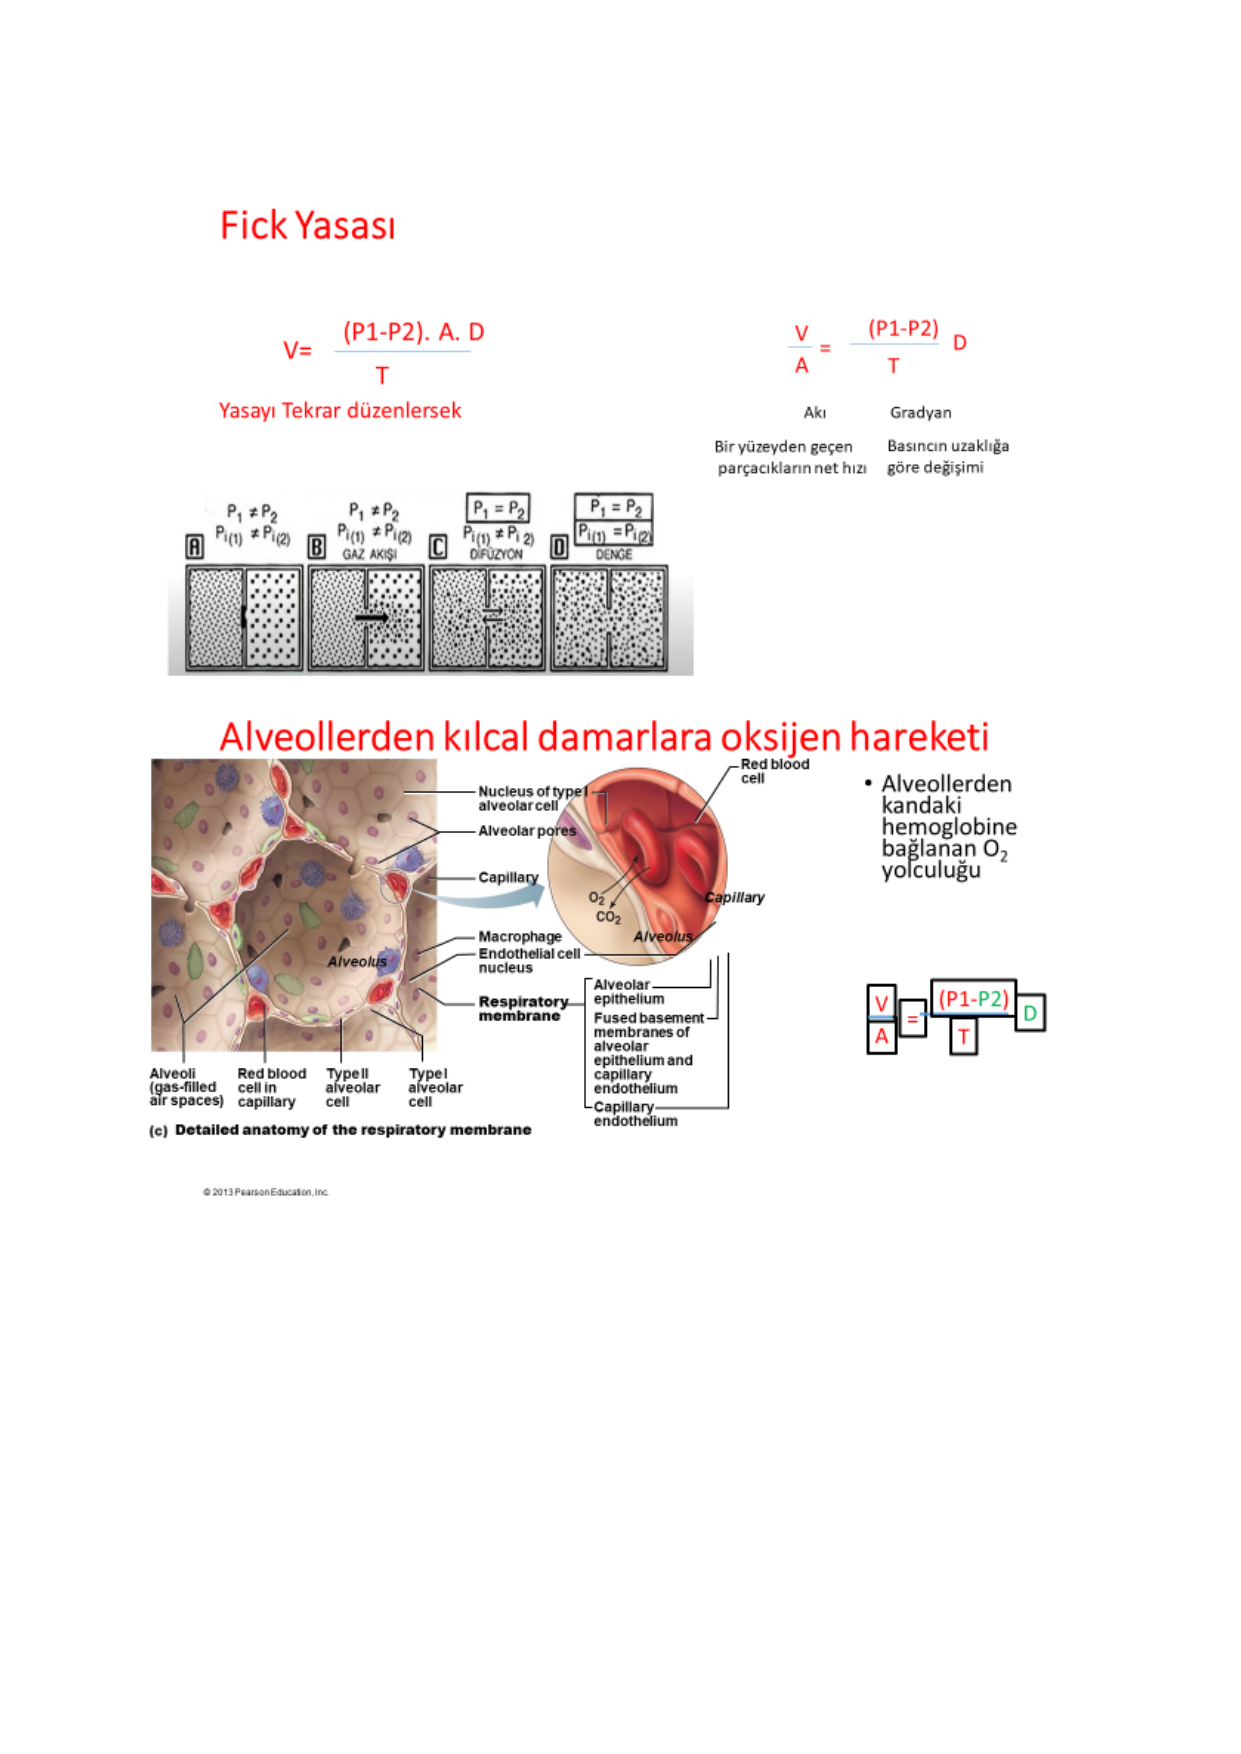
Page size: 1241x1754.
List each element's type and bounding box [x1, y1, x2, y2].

picture [147, 147, 1093, 679]
picture [147, 682, 1093, 1215]
